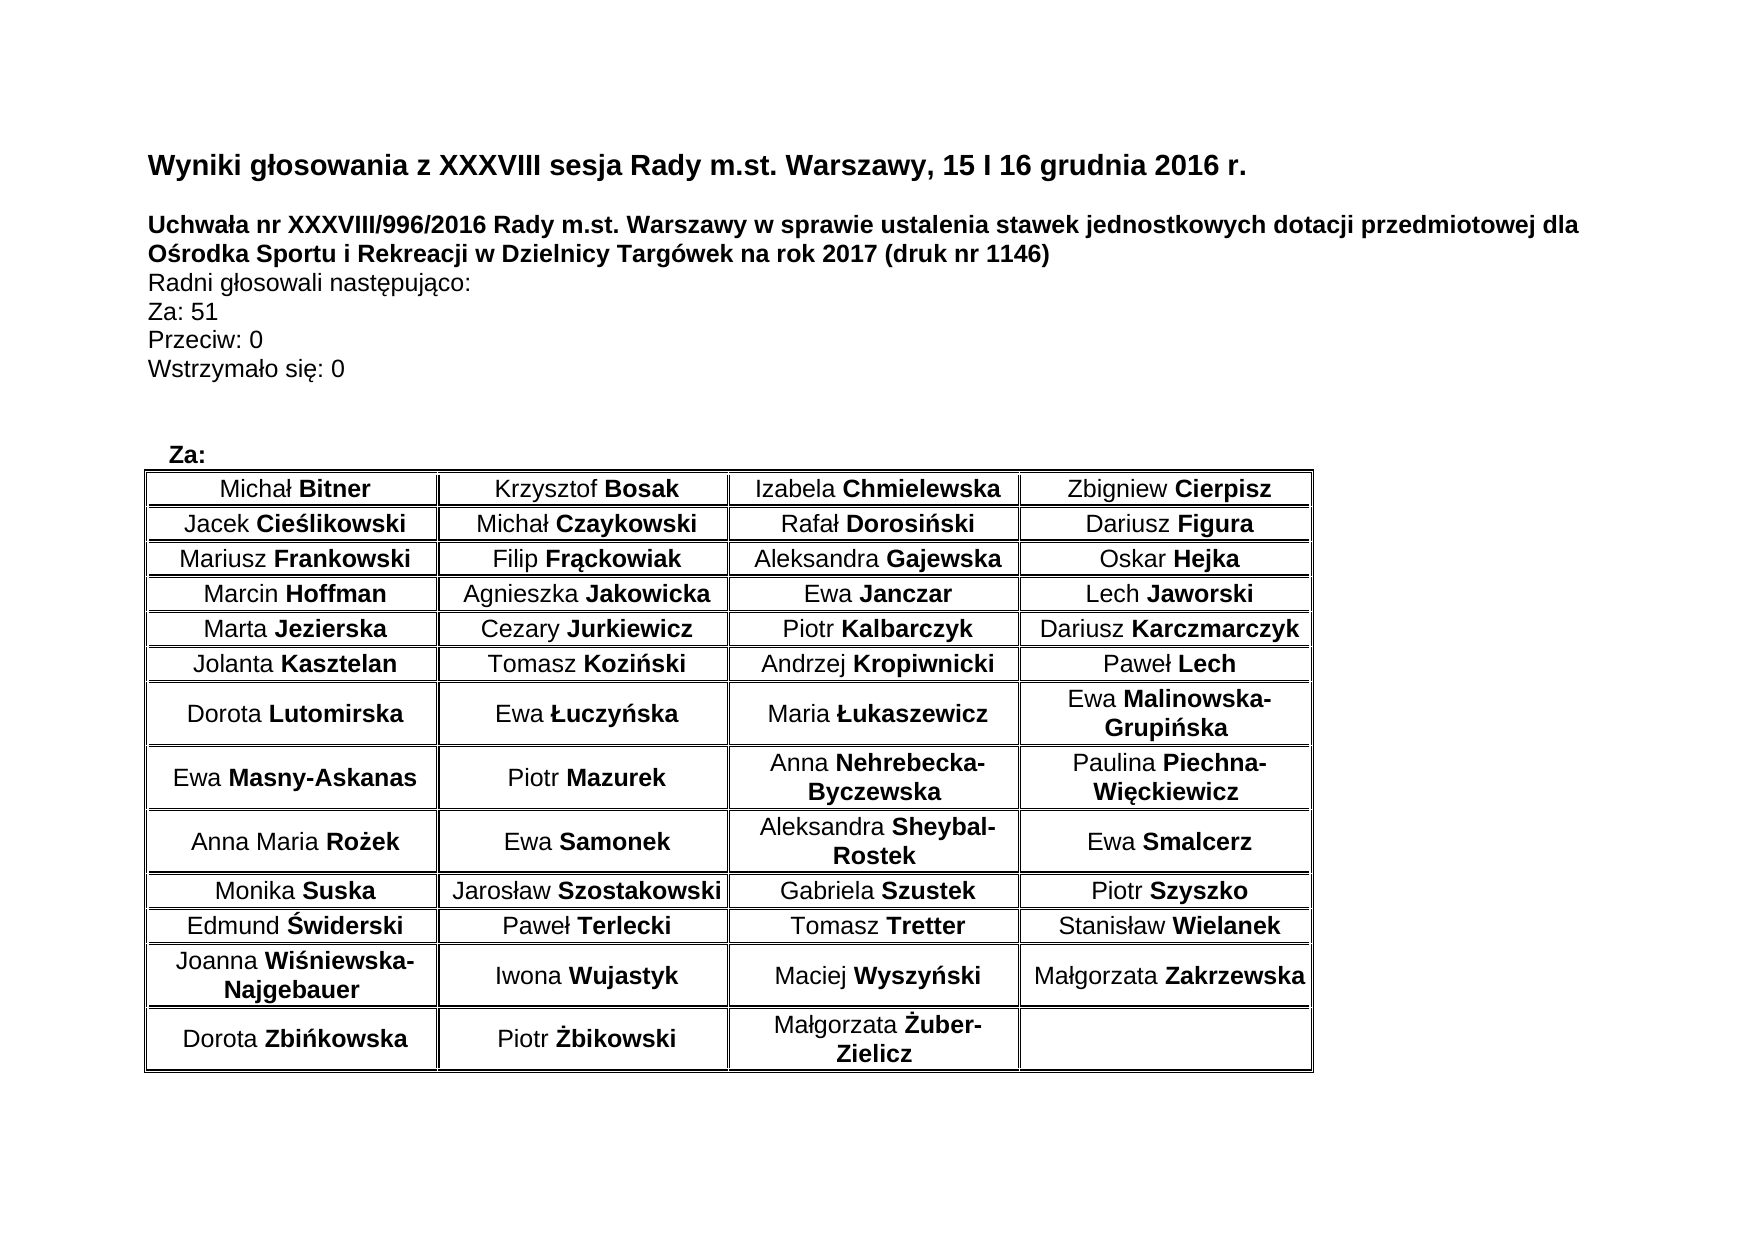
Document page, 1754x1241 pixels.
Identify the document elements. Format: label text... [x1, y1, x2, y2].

table_cell Ewa Janczar [730, 578, 1018, 609]
table_cell Andrzej Kropiwnicki [730, 648, 1018, 680]
table_cell Michał Czaykowski [440, 508, 727, 539]
table_cell Tomasz Tretter [730, 910, 1018, 941]
table_cell Piotr Żbikowski [438, 1009, 729, 1069]
table_cell Piotr Mazurek [440, 747, 727, 807]
table_cell Ewa Smalcerz [1021, 808, 1311, 871]
table_cell Maciej Wyszyński [730, 945, 1018, 1005]
table_cell Iwona Wujastyk [440, 945, 727, 1005]
table_cell Aleksandra Gajewska [730, 543, 1018, 574]
title Wyniki głosowania z XXXVIII sesja Rady m.st. Warszawy, 15 I 16 grudnia 2016 r. [148, 148, 1606, 181]
table_cell Edmund Świderski [147, 906, 436, 941]
table_cell Jolanta Kasztelan [147, 645, 436, 680]
table_cell Rafał Dorosiński [730, 508, 1018, 539]
table_cell Dariusz Karczmarczyk [1021, 610, 1311, 644]
table_cell Paulina Piechna-Więckiewicz [1021, 744, 1311, 807]
table_cell Oskar Hejka [1021, 539, 1311, 574]
table_cell Marcin Hoffman [147, 574, 436, 609]
table_cell Jacek Cieślikowski [147, 504, 436, 539]
table_header Michał Bitner [147, 471, 438, 504]
table_cell Gabriela Szustek [730, 875, 1018, 906]
table_cell Ewa Masny-Askanas [147, 744, 436, 807]
table_cell Dariusz Figura [1021, 504, 1311, 539]
table_cell Maria Łukaszewicz [730, 683, 1018, 743]
table_cell Paweł Lech [1021, 645, 1311, 680]
table_cell Małgorzata Zakrzewska [1021, 941, 1311, 1005]
table_cell Agnieszka Jakowicka [440, 578, 727, 609]
table_cell Jarosław Szostakowski [440, 875, 727, 906]
table_cell Monika Suska [147, 871, 436, 906]
table_cell Anna Nehrebecka-Byczewska [730, 747, 1018, 807]
table_cell Dorota Lutomirska [145, 680, 438, 743]
table_cell Joanna Wiśniewska-Najgebauer [147, 941, 436, 1005]
table_cell Małgorzata Żuber-Zielicz [729, 1009, 1020, 1069]
table_cell Lech Jaworski [1021, 574, 1311, 609]
table_cell Ewa Łuczyńska [440, 683, 727, 743]
table_cell Ewa Malinowska-Grupińska [1020, 680, 1312, 743]
table_cell Piotr Kalbarczyk [730, 613, 1018, 644]
table_cell Marta Jezierska [147, 610, 436, 644]
table_cell Mariusz Frankowski [147, 539, 436, 574]
table_cell Tomasz Koziński [440, 648, 727, 680]
table_cell Dorota Zbińkowska [147, 1005, 438, 1069]
table_cell Anna Maria Rożek [147, 808, 436, 871]
table_header Krzysztof Bosak [438, 473, 729, 504]
table_cell Stanisław Wielanek [1021, 906, 1311, 941]
table_cell Paweł Terlecki [440, 910, 727, 941]
table_cell Piotr Szyszko [1021, 871, 1311, 906]
table_cell [1020, 1005, 1311, 1069]
table_cell Cezary Jurkiewicz [440, 613, 727, 644]
table_header Izabela Chmielewska [729, 473, 1020, 504]
table_cell Aleksandra Sheybal-Rostek [730, 811, 1018, 871]
text Uchwała nr XXXVIII/996/2016 Rady m.st. Warszawy w sprawie ustalenia stawek jednostkowych dotacji przedmiotowej dla Ośrodka Sportu i Rekreacji w Dzielnicy Targówek na rok 2017 (druk nr 1146) Radni głosowali następująco: Za: 51 Przeciw: 0 Wstrzymało się: 0 Za: [148, 210, 1606, 469]
table_header Zbigniew Cierpisz [1020, 473, 1311, 504]
table_cell Filip Frąckowiak [440, 543, 727, 574]
table_cell Ewa Samonek [440, 811, 727, 871]
